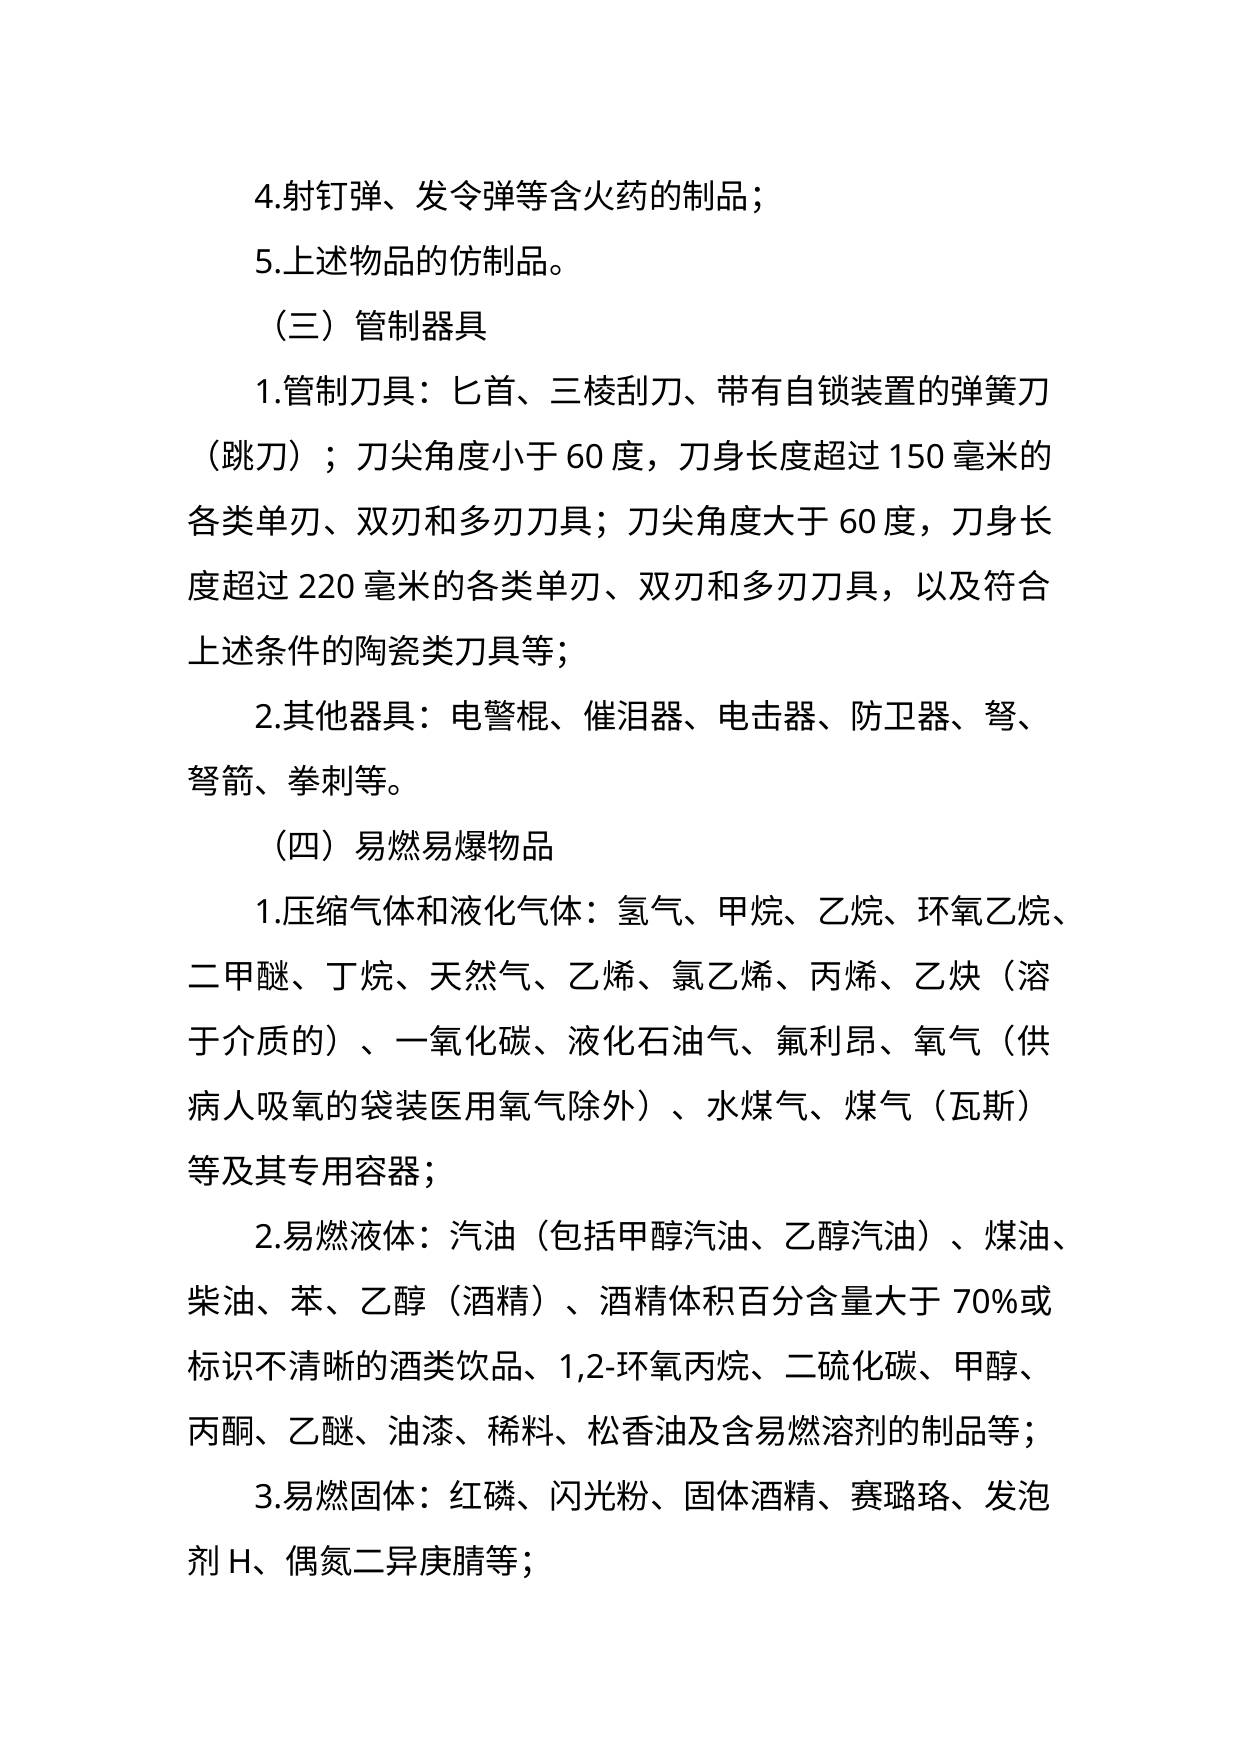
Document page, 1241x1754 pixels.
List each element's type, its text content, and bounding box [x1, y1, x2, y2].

text 2.易燃液体：汽油（包括甲醇汽油、乙醇汽油）、煤油、柴油、苯、乙醇（酒精）、酒精体积百分含量大于70%或标识不清晰的酒类饮品、1,2-环氧丙烷、二硫化碳、甲醇、丙酮、乙醚、油漆、稀料、松香油及含易燃溶剂的制品等； [187, 1202, 1053, 1462]
text 3.易燃固体：红磷、闪光粉、固体酒精、赛璐珞、发泡剂H、偶氮二异庚腈等； [187, 1462, 1053, 1592]
text 4.射钉弹、发令弹等含火药的制品； [187, 162, 1053, 227]
text 1.管制刀具：匕首、三棱刮刀、带有自锁装置的弹簧刀（跳刀）；刀尖角度小于60度，刀身长度超过150毫米的各类单刃、双刃和多刃刀具；刀尖角度大于60度，刀身长度超过220毫米的各类单刃、双刃和多刃刀具，以及符合上述条件的陶瓷类刀具等； [187, 357, 1053, 682]
text 2.其他器具：电警棍、催泪器、电击器、防卫器、弩、弩箭、拳刺等。 [187, 682, 1053, 812]
text （三）管制器具 [187, 292, 1053, 357]
text （四）易燃易爆物品 [187, 812, 1053, 877]
text 5.上述物品的仿制品。 [187, 227, 1053, 292]
text 1.压缩气体和液化气体：氢气、甲烷、乙烷、环氧乙烷、二甲醚、丁烷、天然气、乙烯、氯乙烯、丙烯、乙炔（溶于介质的）、一氧化碳、液化石油气、氟利昂、氧气（供病人吸氧的袋装医用氧气除外）、水煤气、煤气（瓦斯）等及其专用容器； [187, 877, 1053, 1202]
